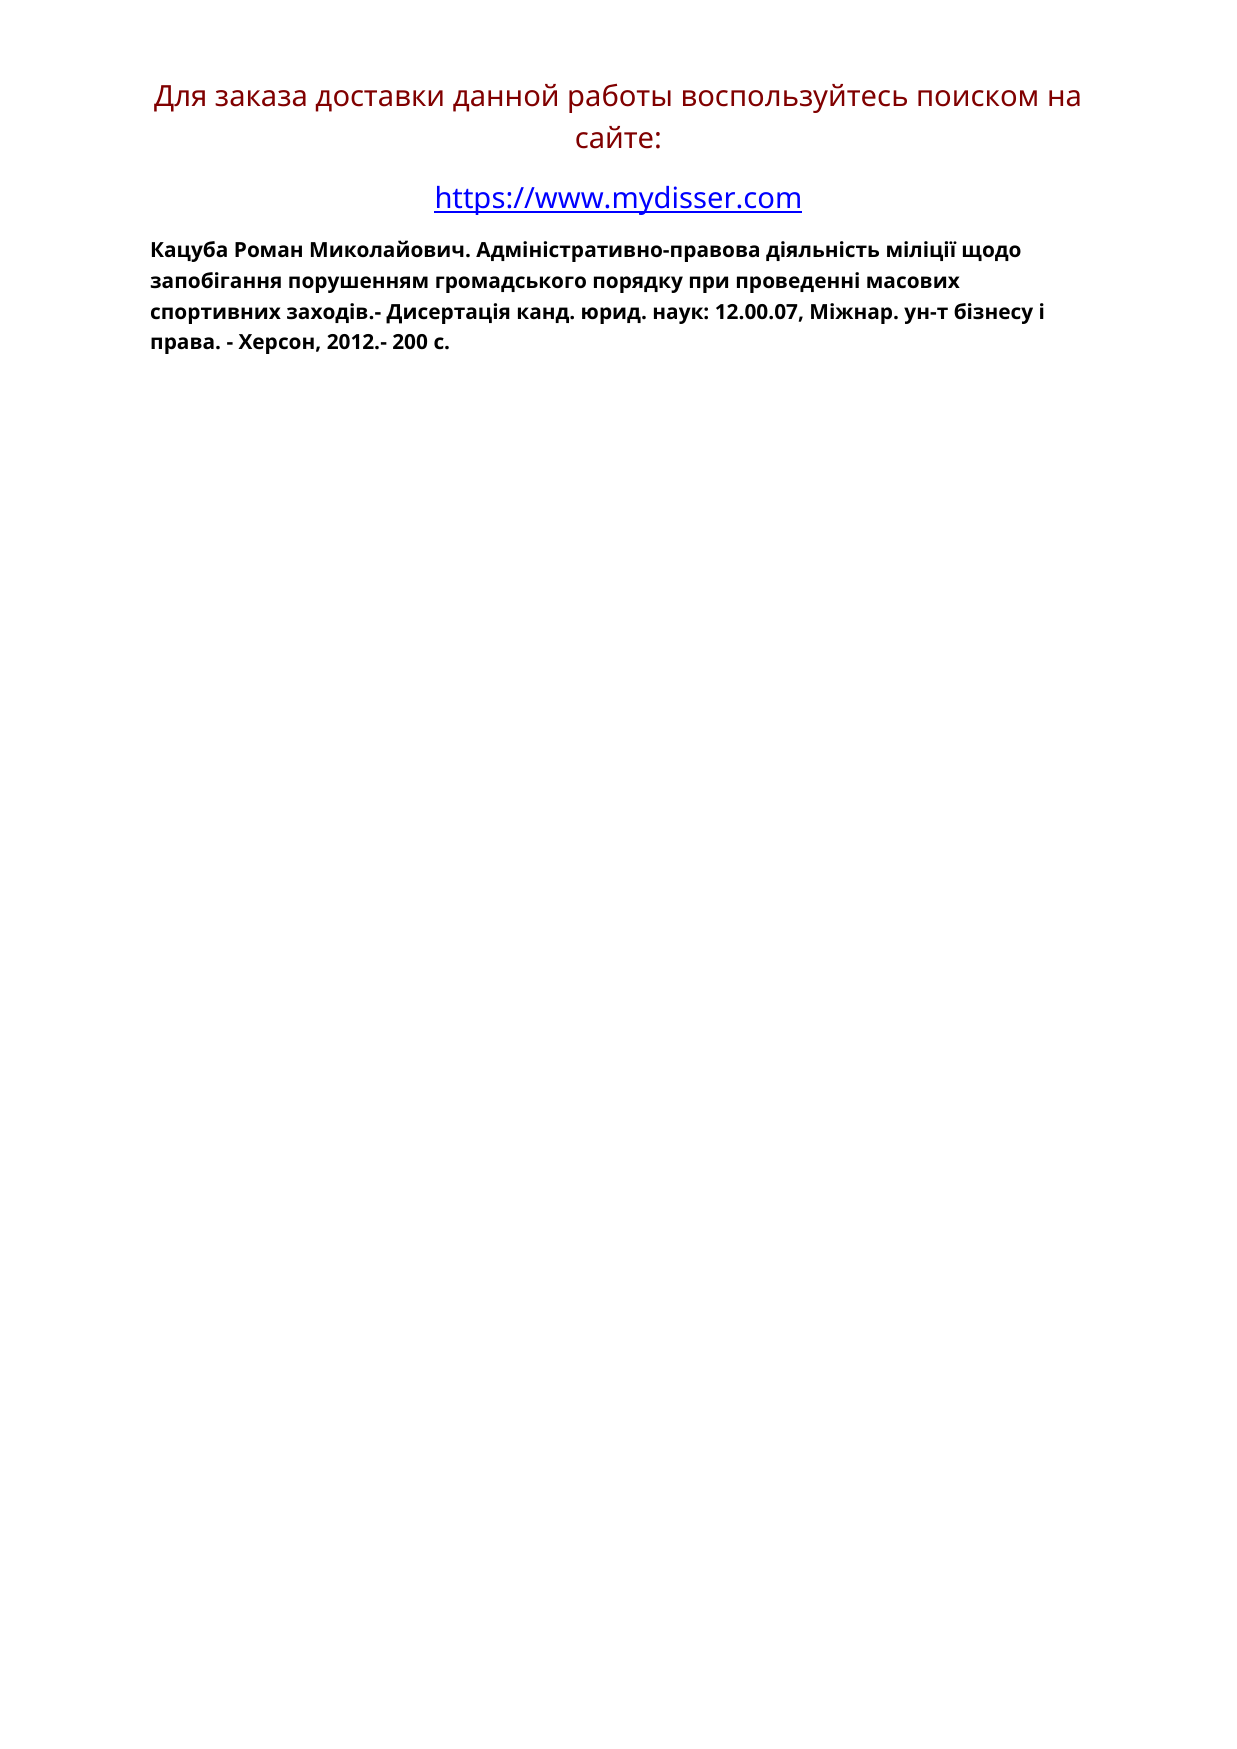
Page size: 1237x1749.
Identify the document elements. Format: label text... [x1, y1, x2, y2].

text Кацуба Роман Миколайович. Адміністративно-правова діяльність міліції щодо запобігання порушенням громадського порядку при проведенні масових спортивних заходів.- Дисертація канд. юрид. наук: 12.00.07, Міжнар. ун-т бізнесу і права. - Херсон, 2012.- 200 с. [150, 236, 1086, 356]
